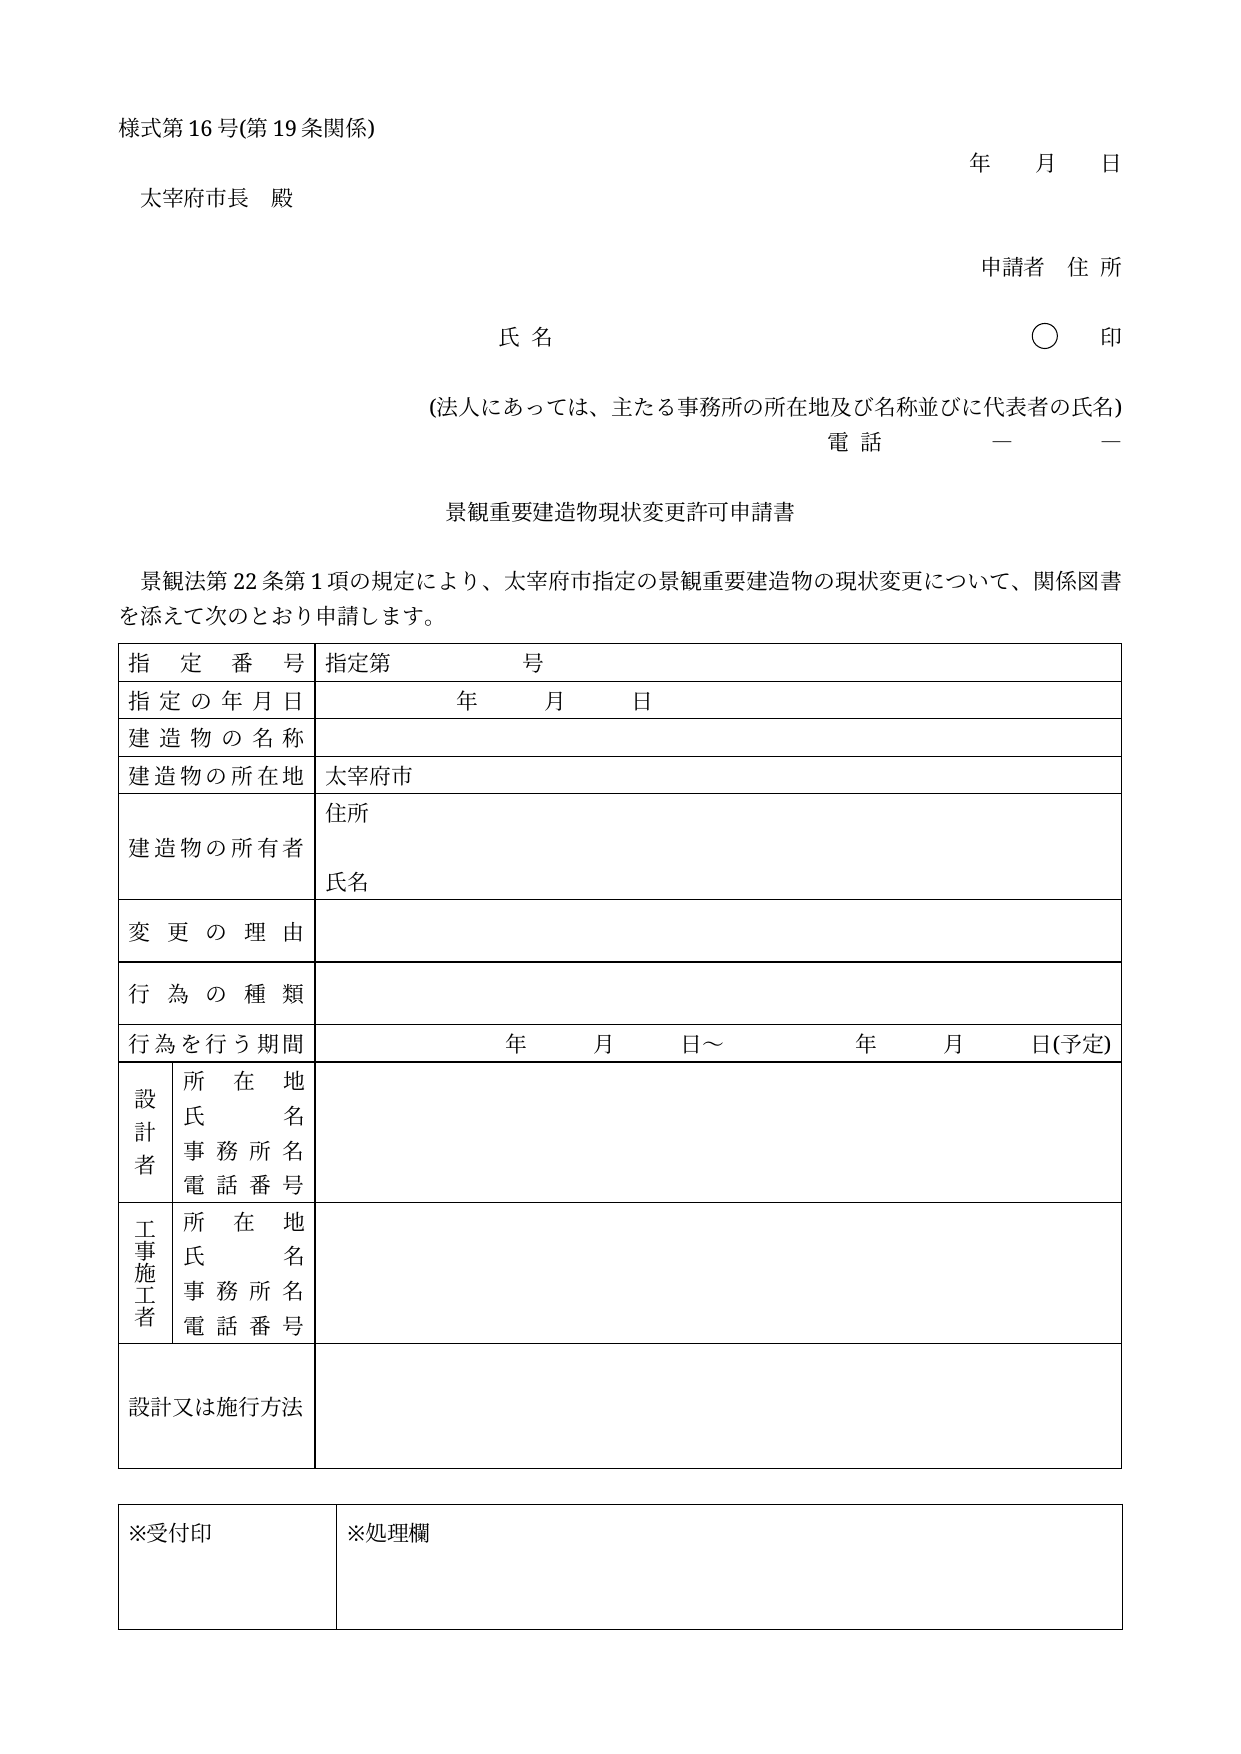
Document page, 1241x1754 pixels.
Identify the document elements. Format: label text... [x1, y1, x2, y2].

text 太宰府市長 殿 [118, 179, 1122, 214]
table_cell 変更の理由 [119, 900, 314, 961]
table_header ※受付印 [119, 1505, 336, 1628]
table_header 指定第 号 [316, 644, 1121, 681]
table_cell 設計者 [119, 1063, 172, 1202]
table_cell 行為の種類 [119, 963, 314, 1024]
table_cell 年 月 日 [316, 682, 1121, 718]
table_cell [316, 719, 1121, 756]
table_cell [316, 900, 1121, 961]
table_header 指定番号 [119, 644, 314, 681]
table_cell 住所 氏名 [316, 794, 1121, 899]
table_cell [316, 1203, 1121, 1343]
table_cell [316, 1063, 1121, 1202]
table_cell 所在地 氏名 事務所名 電話番号 [173, 1063, 314, 1202]
table_cell 太宰府市 [316, 757, 1121, 793]
text 様式第16号(第19条関係) [118, 109, 1122, 144]
table_cell 所在地 氏名 事務所名 電話番号 [173, 1203, 314, 1343]
table_cell 設計又は施行方法 [119, 1344, 314, 1468]
table_cell 指定の年月日 [119, 682, 314, 718]
text 申請者 住所 [118, 249, 1122, 284]
table_cell 行為を行う期間 [119, 1025, 314, 1061]
table_header ※処理欄 [337, 1505, 1122, 1628]
table_cell 建造物の所有者 [119, 794, 314, 899]
table_cell 建造物の所在地 [119, 757, 314, 793]
table_cell 建造物の名称 [119, 719, 314, 756]
text 氏名 印 [118, 319, 1122, 353]
table_cell [316, 1344, 1121, 1468]
text 電話 ― ― [118, 423, 1122, 458]
text 景観重要建造物現状変更許可申請書 [118, 493, 1122, 528]
text 景観法第22条第1項の規定により、太宰府市指定の景観重要建造物の現状変更について、関係図書を添えて次のとおり申請します。 [118, 563, 1122, 633]
table_cell [316, 963, 1121, 1024]
text 年 月 日 [118, 144, 1122, 179]
table_cell 工事施工者 [119, 1203, 172, 1343]
text (法人にあっては、主たる事務所の所在地及び名称並びに代表者の氏名) [118, 388, 1122, 423]
table_cell 年 月 日～ 年 月 日(予定) [316, 1025, 1121, 1061]
